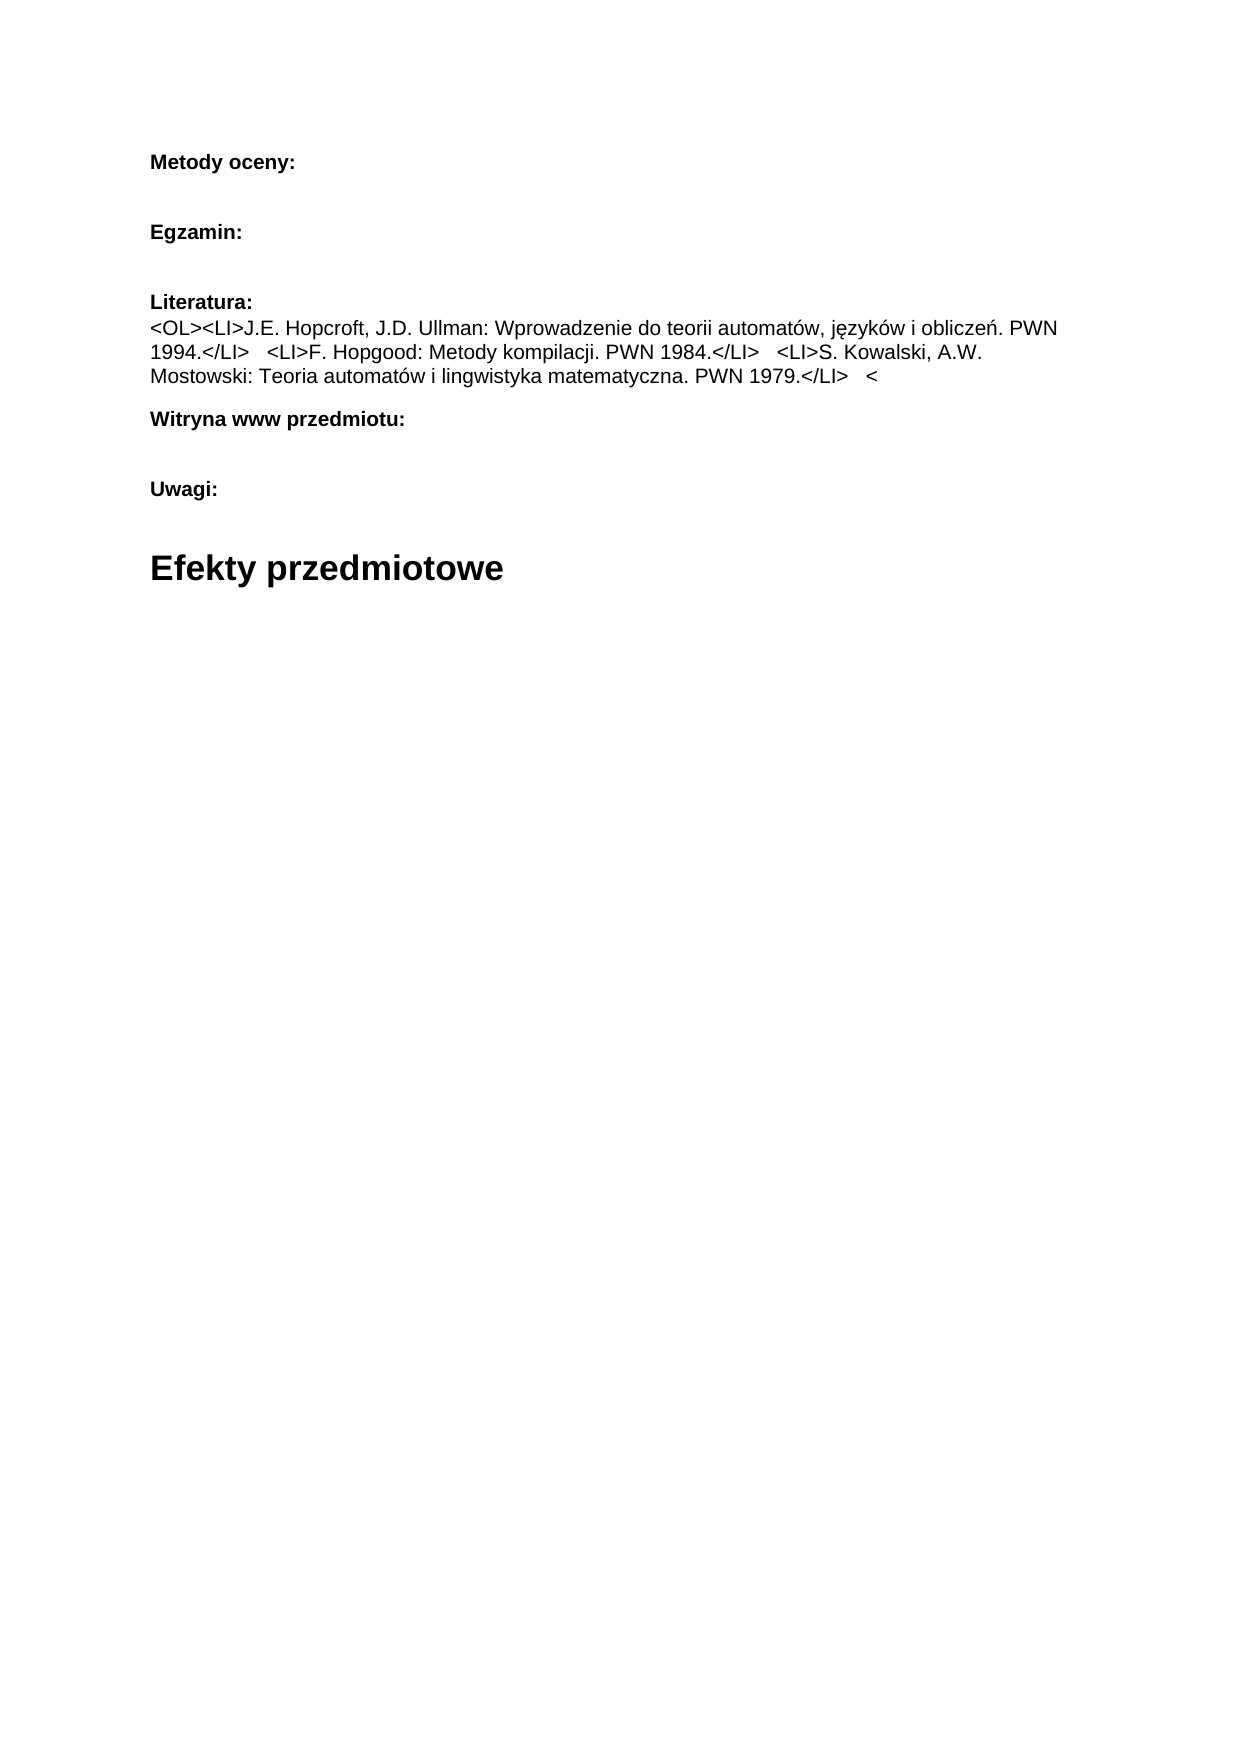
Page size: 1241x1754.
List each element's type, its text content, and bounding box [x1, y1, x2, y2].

text Metody oceny: [150, 150, 1090, 174]
text Uwagi: [150, 477, 1090, 501]
text Witryna www przedmiotu: [150, 407, 1090, 431]
subtitle Efekty przedmiotowe [150, 547, 1090, 588]
text Egzamin: [150, 220, 1090, 244]
text <OL><LI>J.E. Hopcroft, J.D. Ullman: Wprowadzenie do teorii automatów, języków i obliczeń. PWN 1994.</LI> <LI>F. Hopgood: Metody kompilacji. PWN 1984.</LI> <LI>S. Kowalski, A.W. Mostowski: Teoria automatów i lingwistyka matematyczna. PWN 1979.</LI> < [150, 316, 1090, 387]
text Literatura: [150, 289, 1090, 313]
